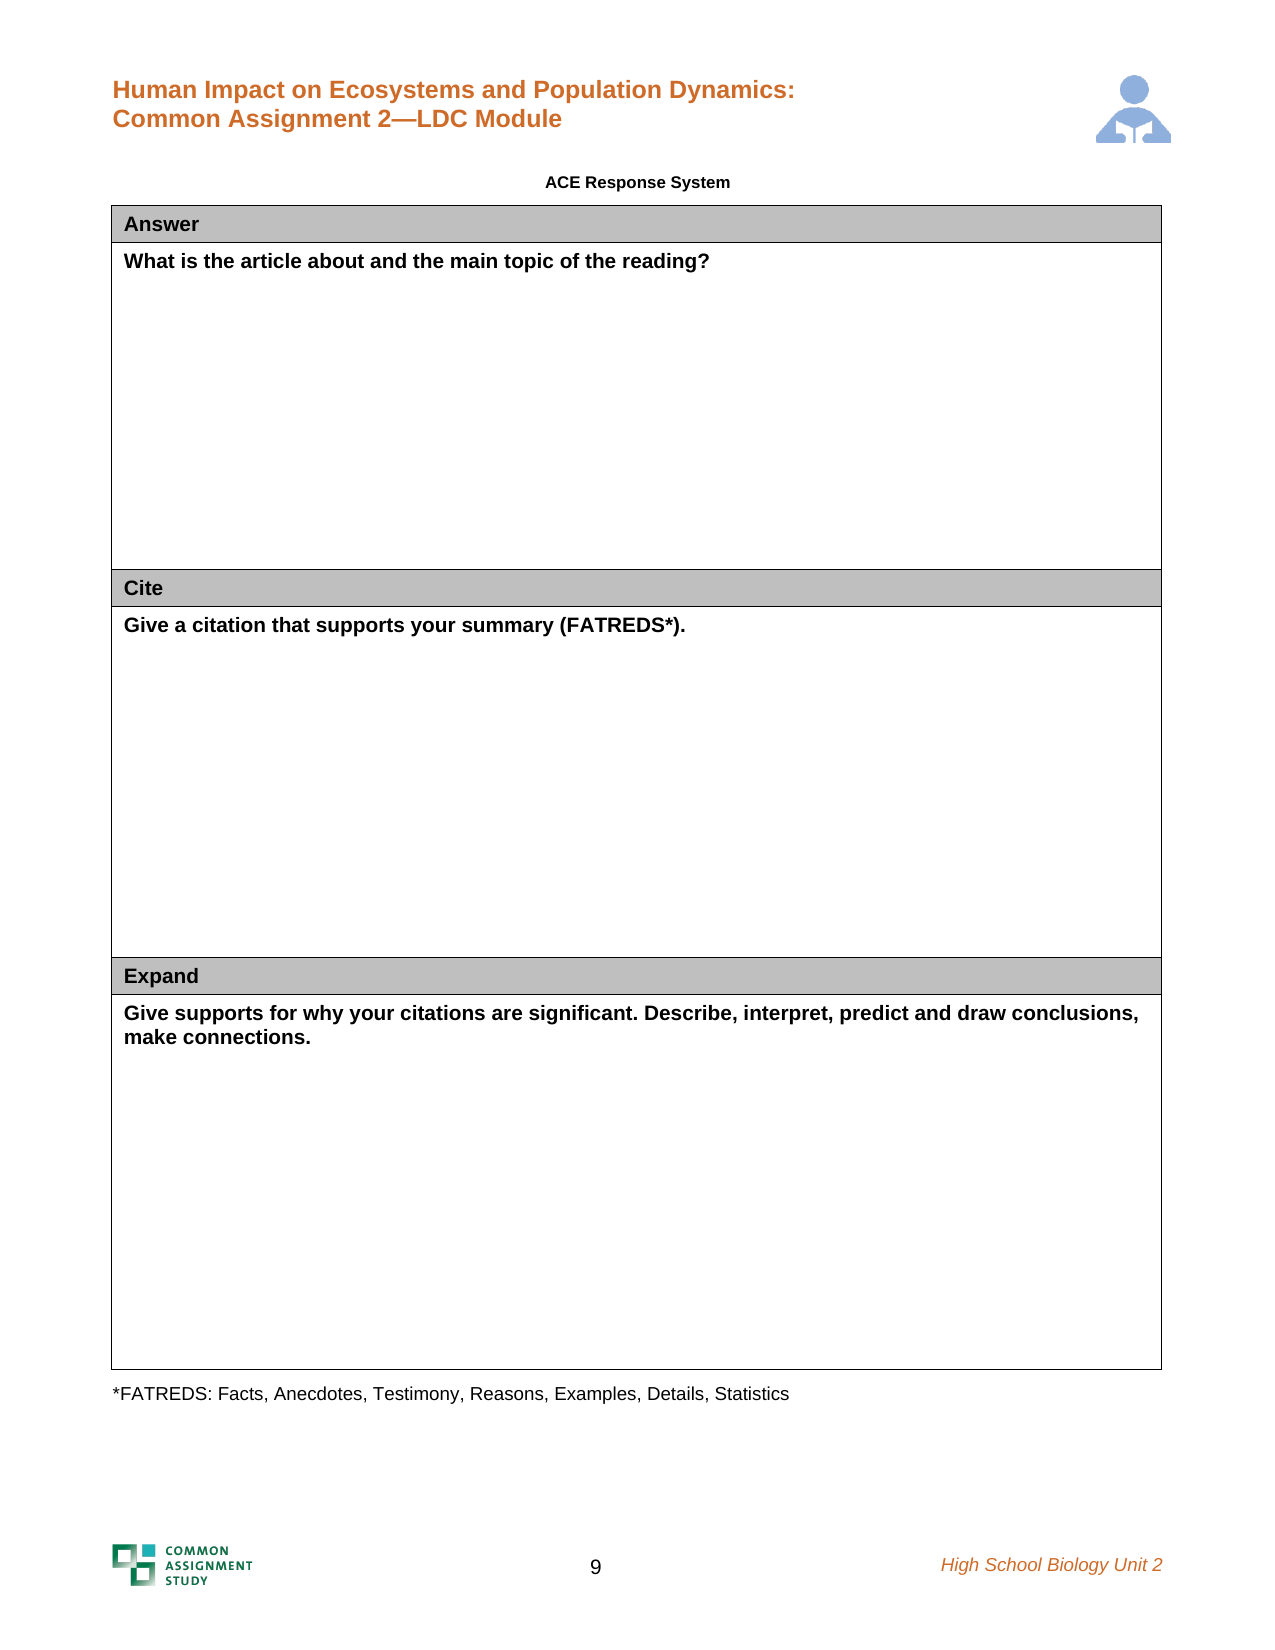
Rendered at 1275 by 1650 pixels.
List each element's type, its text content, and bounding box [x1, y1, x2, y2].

table_header Answer [112, 206, 1161, 242]
table_cell What is the article about and the main topic of the reading? [112, 243, 1161, 569]
picture [108, 1537, 259, 1593]
table_cell Give supports for why your citations are significant. Describe, interpret, predict and draw conclusions, make connections. [112, 995, 1161, 1369]
table_cell Expand [112, 958, 1161, 994]
table_cell Give a citation that supports your summary (FATREDS*). [112, 607, 1161, 957]
table_cell Cite [112, 570, 1161, 606]
text *FATREDS: Facts, Anecdotes, Testimony, Reasons, Examples, Details, Statistics [112, 1382, 1162, 1404]
text ACE Response System [112, 159, 1162, 192]
